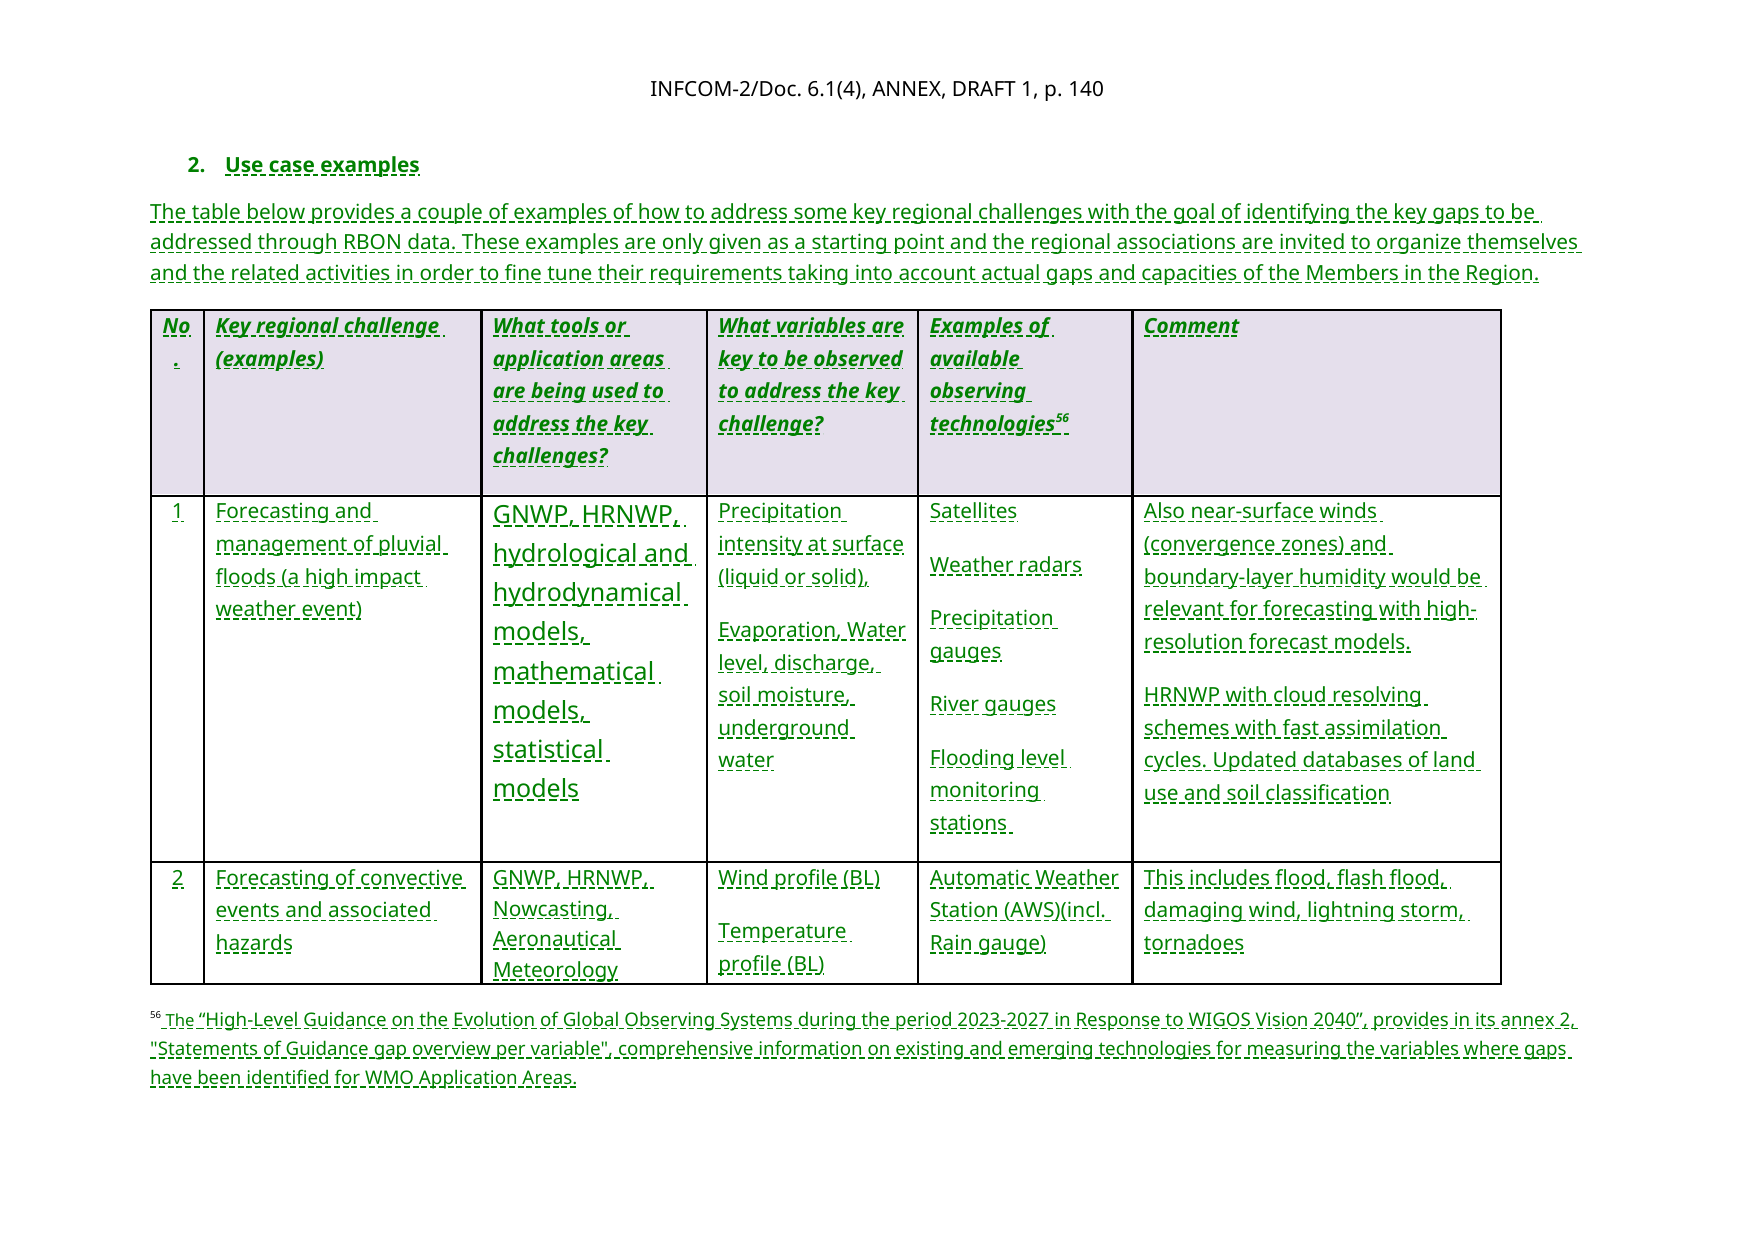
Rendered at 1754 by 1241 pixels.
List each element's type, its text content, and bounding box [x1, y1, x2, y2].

list Use case examples [187, 150, 1604, 178]
text The table below provides a couple of examples of how to address some key regional challenges with the goal of identifying the key gaps to be addressed through RBON data. These examples are only given as a starting point and the regional associations are invited to organize themselves and the related activities in order to fine tune their requirements taking into account actual gaps and capacities of the Members in the Region. [150, 197, 1604, 286]
table_cell 1 [152, 497, 203, 861]
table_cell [483, 863, 706, 983]
table_header What variables are key to be observed to address the key challenge? [708, 311, 917, 494]
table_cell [708, 863, 917, 983]
table_cell Forecasting and management of pluvial floods (a high impact weather event) [205, 497, 480, 861]
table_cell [919, 863, 1131, 983]
table_cell 2 [152, 863, 203, 983]
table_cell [1134, 863, 1500, 983]
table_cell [205, 863, 480, 983]
table_cell Satellites Weather radars Precipitation gauges River gauges Flooding level monitoring stations [919, 497, 1131, 861]
table_header Examples of available observing technologies [919, 311, 1131, 494]
table_cell Also near-surface winds (convergence zones) and boundary-layer humidity would be relevant for forecasting with high-resolution forecast models. HRNWP with cloud resolving schemes with fast assimilation cycles. Updated databases of land use and soil classification [1134, 497, 1500, 861]
table_header What tools or application areas are being used to address the key challenges? [483, 311, 706, 494]
table_cell Precipitation intensity at surface (liquid or solid), Evaporation, Water level, discharge, soil moisture, underground water [708, 497, 917, 861]
table_cell GNWP, HRNWP, hydrological and hydrodynamical models, mathematical models, statistical models [483, 497, 706, 861]
table_header Comment [1134, 311, 1500, 494]
table_header Key regional challenge (examples) [205, 311, 480, 494]
table_header No. [152, 311, 203, 494]
